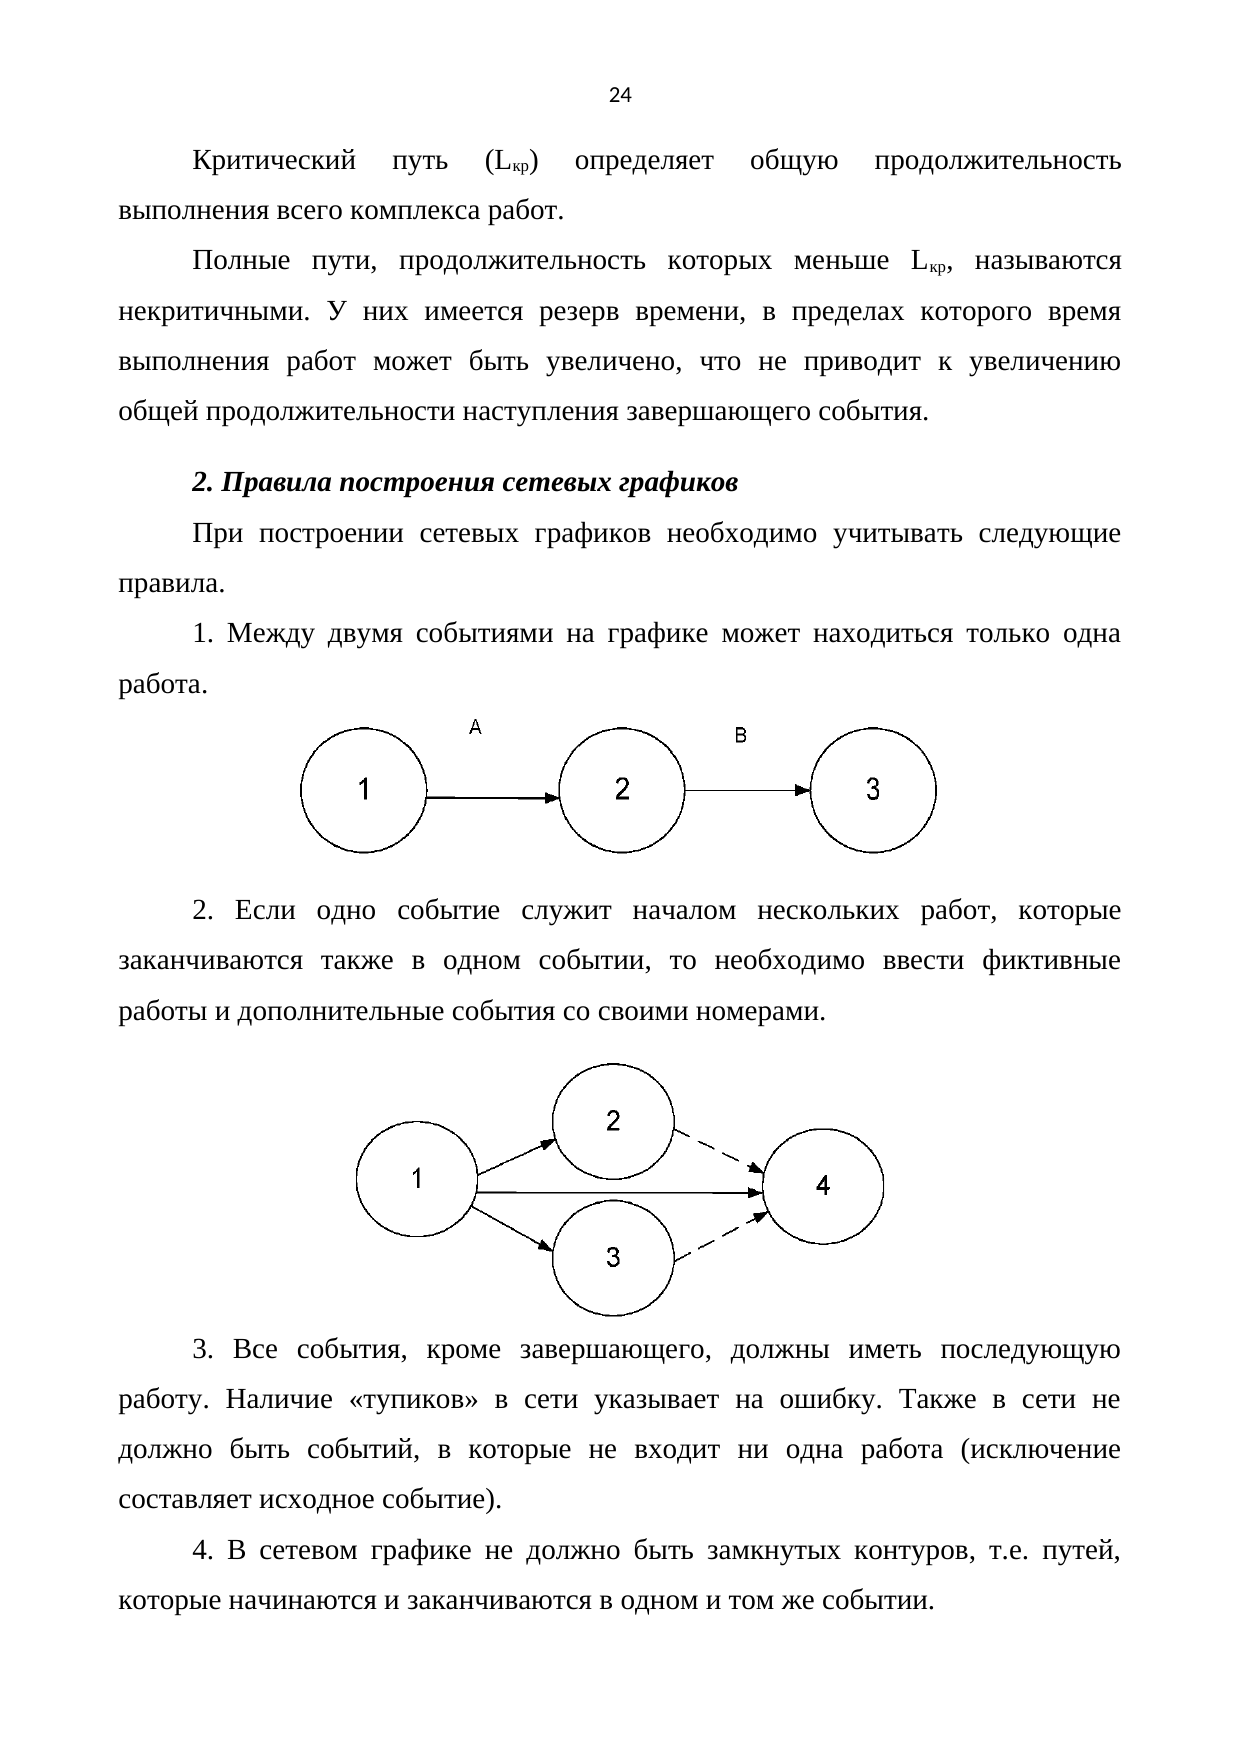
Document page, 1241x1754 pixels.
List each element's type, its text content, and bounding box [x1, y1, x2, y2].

text 2. Правила построения сетевых графиков [118, 464, 1122, 498]
text 4. В сетевом графике не должно быть замкнутых контуров, т.е. путей, которые начинаются и заканчиваются в одном и том же событии. [118, 1532, 1122, 1616]
picture [297, 716, 943, 858]
text 1. Между двумя событиями на графике может находиться только одна работа. [118, 616, 1122, 699]
text 2. Если одно событие служит началом нескольких работ, которые заканчиваются также в одном событии, то необходимо ввести фиктивные работы и дополнительные события со своими номерами. [118, 892, 1122, 1026]
text Полные пути, продолжительность которых меньше Lкр, называются некритичными. У них имеется резерв времени, в пределах которого время выполнения работ может быть увеличено, что не приводит к увеличению общей продолжительности наступления завершающего события. [118, 242, 1122, 427]
text Критический путь (Lкр) определяет общую продолжительность выполнения всего комплекса работ. [118, 142, 1122, 226]
text При построении сетевых графиков необходимо учитывать следующие правила. [118, 515, 1122, 599]
text 3. Все события, кроме завершающего, должны иметь последующую работу. Наличие «тупиков» в сети указывает на ошибку. Также в сети не должно быть событий, в которые не входит ни одна работа (исключение составляет исходное событие). [118, 1331, 1122, 1515]
picture [356, 1063, 885, 1317]
